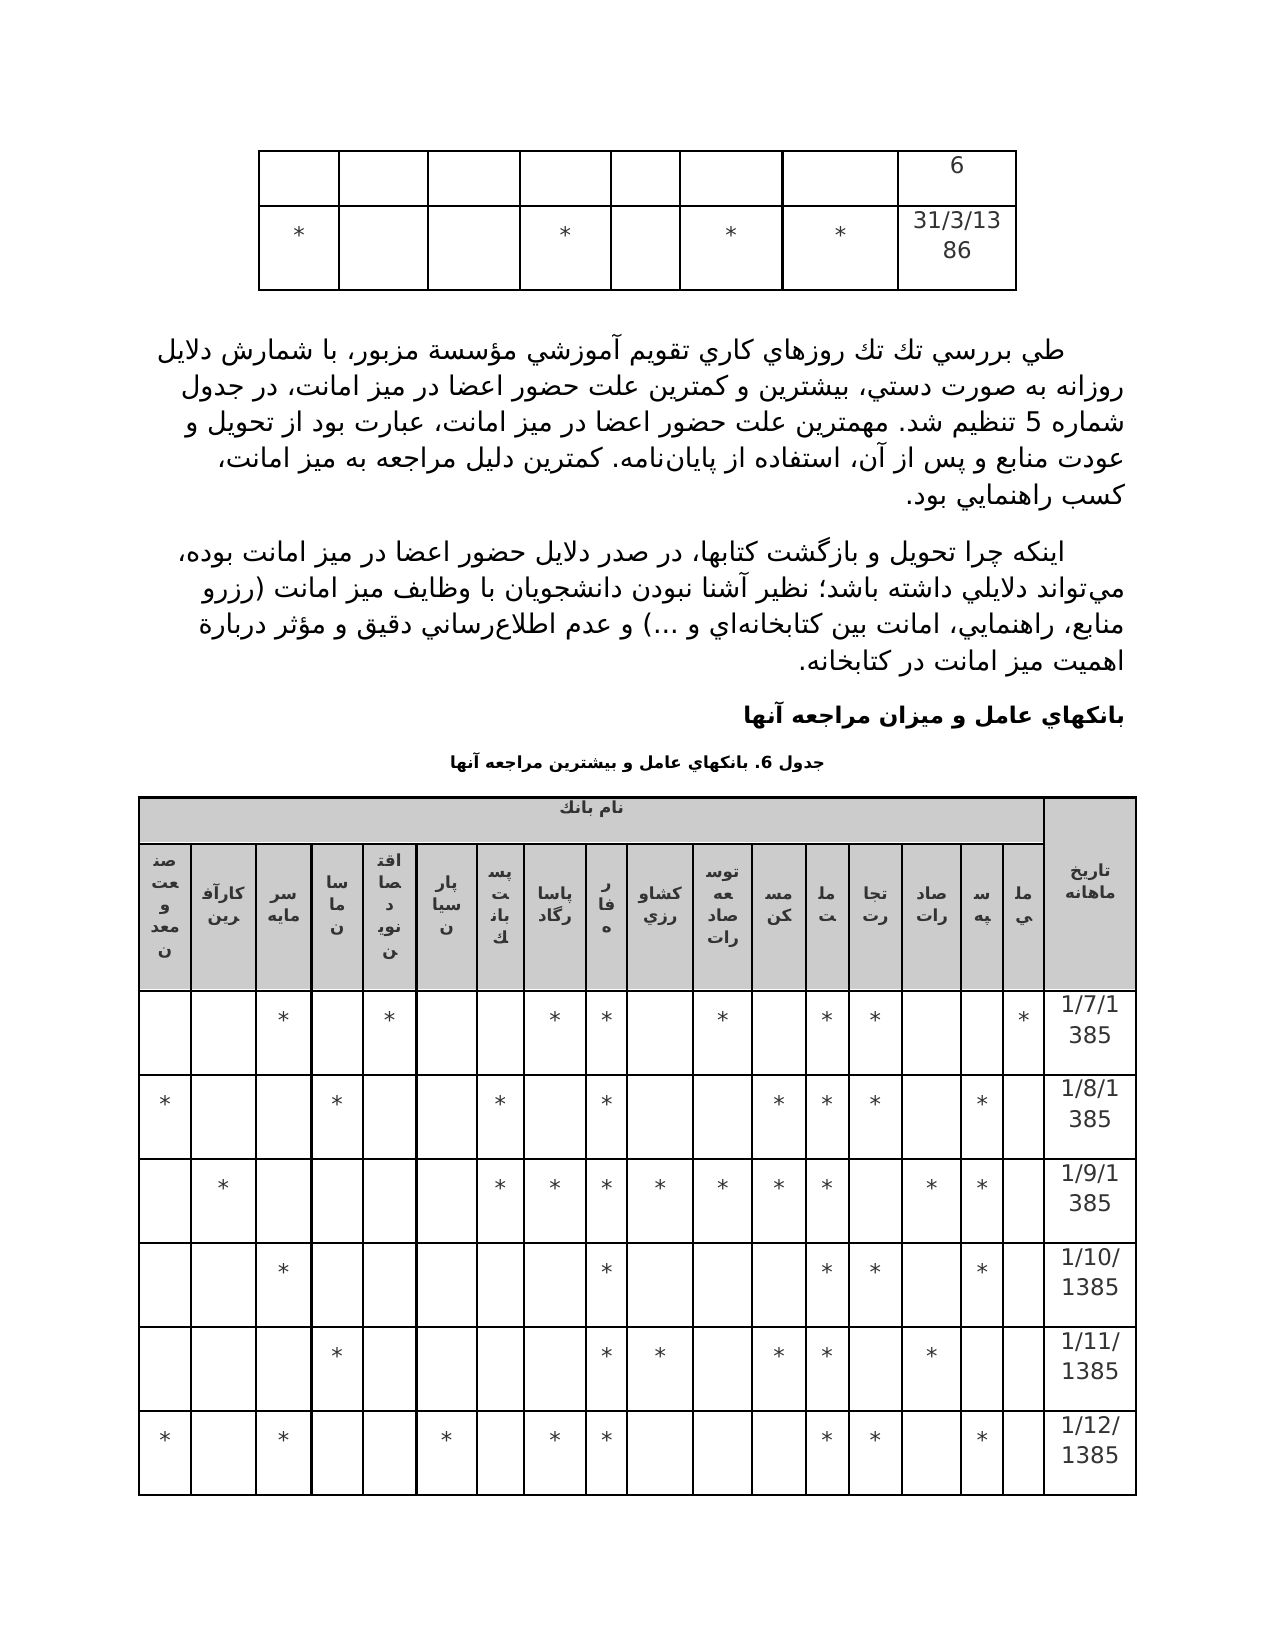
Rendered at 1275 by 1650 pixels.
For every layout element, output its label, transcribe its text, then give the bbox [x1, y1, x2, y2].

table_cell * [628, 1328, 692, 1410]
table_cell * [962, 1412, 1002, 1494]
table_cell [478, 1412, 523, 1494]
table_cell [364, 1244, 415, 1326]
table_cell [1004, 1412, 1043, 1494]
table_cell [313, 1244, 362, 1326]
table_cell * [418, 1412, 476, 1494]
table_cell [612, 207, 679, 289]
table_cell [525, 1244, 585, 1326]
table_cell صنعت و معدن [140, 845, 190, 989]
table_header تاريخ ماهانه [1045, 799, 1135, 989]
table_cell [340, 207, 427, 289]
table_cell [257, 1328, 310, 1410]
text بانكهاي عامل و ميزان مراجعه آنها [150, 702, 1125, 728]
table_cell [521, 152, 610, 205]
table_cell [694, 1076, 751, 1158]
table_cell [140, 992, 190, 1073]
table_cell * [1004, 992, 1043, 1073]
table_cell [418, 1244, 476, 1326]
table_cell [525, 1328, 585, 1410]
table_cell * [257, 992, 310, 1073]
table_cell * [525, 1412, 585, 1494]
table_cell * [807, 1160, 848, 1242]
table_cell [628, 992, 692, 1073]
table_cell [903, 1244, 960, 1326]
table_cell * [850, 1076, 901, 1158]
table_cell سرمايه [257, 845, 310, 989]
table_cell [694, 1328, 751, 1410]
table_cell [628, 1244, 692, 1326]
table_cell * [257, 1244, 310, 1326]
table_cell * [753, 1328, 805, 1410]
table_cell 1/9/1385 [1045, 1160, 1135, 1242]
table_cell 31/3/1386 [899, 207, 1015, 289]
table_cell [694, 1412, 751, 1494]
table_cell * [525, 1160, 585, 1242]
table_cell * [807, 1328, 848, 1410]
table_cell [313, 1160, 362, 1242]
table_cell * [525, 992, 585, 1073]
table_cell [192, 992, 255, 1073]
table_cell [313, 992, 362, 1073]
table_cell * [478, 1160, 523, 1242]
table_cell * [429, 152, 519, 205]
table_cell * [140, 1076, 190, 1158]
table_cell [784, 152, 897, 205]
table_cell [962, 1328, 1002, 1410]
table_cell [628, 1412, 692, 1494]
table_cell [903, 1412, 960, 1494]
table_cell [1004, 1328, 1043, 1410]
table_cell * [521, 207, 610, 289]
table_cell * [587, 1328, 626, 1410]
table_cell [478, 1328, 523, 1410]
table_cell 1/2/1386 [899, 152, 1015, 205]
table_cell 1/10/1385 [1045, 1244, 1135, 1326]
table_cell [140, 1328, 190, 1410]
table_cell * [478, 1076, 523, 1158]
table_cell [364, 1076, 415, 1158]
table_cell * [260, 207, 338, 289]
table_cell * [364, 992, 415, 1073]
text طي بررسي تك تك روزهاي كاري تقويم آموزشي مؤسسة مزبور، با شمارش دلايل روزانه به صورت دستي، بيشترين و كمترين علت حضور اعضا در ميز امانت، در جدول شماره 5 تنظيم شد. مهمترين علت حضور اعضا در ميز امانت، عبارت بود از تحويل و عودت منابع و پس از آن، استفاده از پايان‌نامه. كمترين دليل مراجعه به ميز امانت، كسب راهنمايي بود. [150, 334, 1125, 511]
table_cell صادرات [903, 845, 960, 989]
table_cell [192, 1244, 255, 1326]
table_cell * [807, 992, 848, 1073]
table_cell * [807, 1076, 848, 1158]
table_cell [192, 1412, 255, 1494]
table_cell [418, 1328, 476, 1410]
table_cell [753, 992, 805, 1073]
table_cell * [612, 152, 679, 205]
table_cell كارآفرين [192, 845, 255, 989]
table_cell * [753, 1076, 805, 1158]
table_cell [903, 992, 960, 1073]
table_cell [418, 992, 476, 1073]
table_cell * [850, 1412, 901, 1494]
table_cell سامان [313, 845, 362, 989]
table_cell [192, 1076, 255, 1158]
table_cell * [313, 1328, 362, 1410]
table_cell [478, 1244, 523, 1326]
table_cell [478, 992, 523, 1073]
table_cell [257, 1160, 310, 1242]
table_cell * [903, 1160, 960, 1242]
table_cell * [903, 1328, 960, 1410]
table_cell [850, 1328, 901, 1410]
table_cell مسكن [753, 845, 805, 989]
table_cell [429, 207, 519, 289]
table_cell [257, 1076, 310, 1158]
table_cell اقتصاد نوين [364, 845, 415, 989]
table_cell [850, 1160, 901, 1242]
table_cell * [753, 1160, 805, 1242]
table_cell * [850, 992, 901, 1073]
table_cell * [962, 1076, 1002, 1158]
table_cell * [587, 992, 626, 1073]
table_cell * [313, 1076, 362, 1158]
table_cell * [694, 1160, 751, 1242]
table_cell * [694, 992, 751, 1073]
table_cell رفاه [587, 845, 626, 989]
table_cell كشاورزي [628, 845, 692, 989]
table_cell [694, 1244, 751, 1326]
table_cell 1/7/1385 [1045, 992, 1135, 1073]
table_cell [418, 1160, 476, 1242]
text جدول 6. بانكهاي عامل و بيشترين مراجعه آنها [150, 753, 1125, 773]
table_cell * [192, 1160, 255, 1242]
table_cell * [587, 1244, 626, 1326]
table_cell [962, 992, 1002, 1073]
table_cell [313, 1412, 362, 1494]
table_cell [753, 1412, 805, 1494]
table_cell [260, 152, 338, 205]
table_cell [1004, 1160, 1043, 1242]
table_cell [140, 1160, 190, 1242]
table_cell [364, 1328, 415, 1410]
table_cell [681, 152, 781, 205]
table_cell ملي [1004, 845, 1043, 989]
table_cell [525, 1076, 585, 1158]
table_cell [753, 1244, 805, 1326]
table_cell پاسارگاد [525, 845, 585, 989]
table_cell پست بانك [478, 845, 523, 989]
table_cell [192, 1328, 255, 1410]
table_cell * [807, 1244, 848, 1326]
table_cell * [587, 1160, 626, 1242]
table_cell [364, 1160, 415, 1242]
table_cell سپه [962, 845, 1002, 989]
table_cell [140, 1244, 190, 1326]
table_cell * [681, 207, 781, 289]
table_cell * [587, 1076, 626, 1158]
table_cell [1004, 1076, 1043, 1158]
table_cell * [850, 1244, 901, 1326]
table_cell [628, 1076, 692, 1158]
table_cell [364, 1412, 415, 1494]
table_cell * [628, 1160, 692, 1242]
table_cell * [784, 207, 897, 289]
table_cell پارسيان [418, 845, 476, 989]
table_cell * [587, 1412, 626, 1494]
table_cell [340, 152, 427, 205]
table_cell * [257, 1412, 310, 1494]
table_cell [903, 1076, 960, 1158]
table_cell توسعه صادرات [694, 845, 751, 989]
table_cell [1004, 1244, 1043, 1326]
text اينكه چرا تحويل و بازگشت كتابها، در صدر دلايل حضور اعضا در ميز امانت بوده، مي‌تواند دلايلي داشته باشد؛ نظير آشنا نبودن دانشجويان با وظايف ميز امانت (رزرو منابع، راهنمايي، امانت بين كتابخانه‌اي و ...) و عدم اطلاع‌رساني دقيق و مؤثر دربارة اهميت ميز امانت در كتابخانه. [150, 536, 1125, 676]
table_cell * [962, 1160, 1002, 1242]
table_cell ملت [807, 845, 848, 989]
table_header نام بانك [140, 799, 1043, 842]
table_cell * [140, 1412, 190, 1494]
table_cell 1/11/1385 [1045, 1328, 1135, 1410]
table_cell 1/12/1385 [1045, 1412, 1135, 1494]
table_cell * [807, 1412, 848, 1494]
table_cell 1/8/1385 [1045, 1076, 1135, 1158]
table_cell [418, 1076, 476, 1158]
table_cell تجارت [850, 845, 901, 989]
table_cell * [962, 1244, 1002, 1326]
